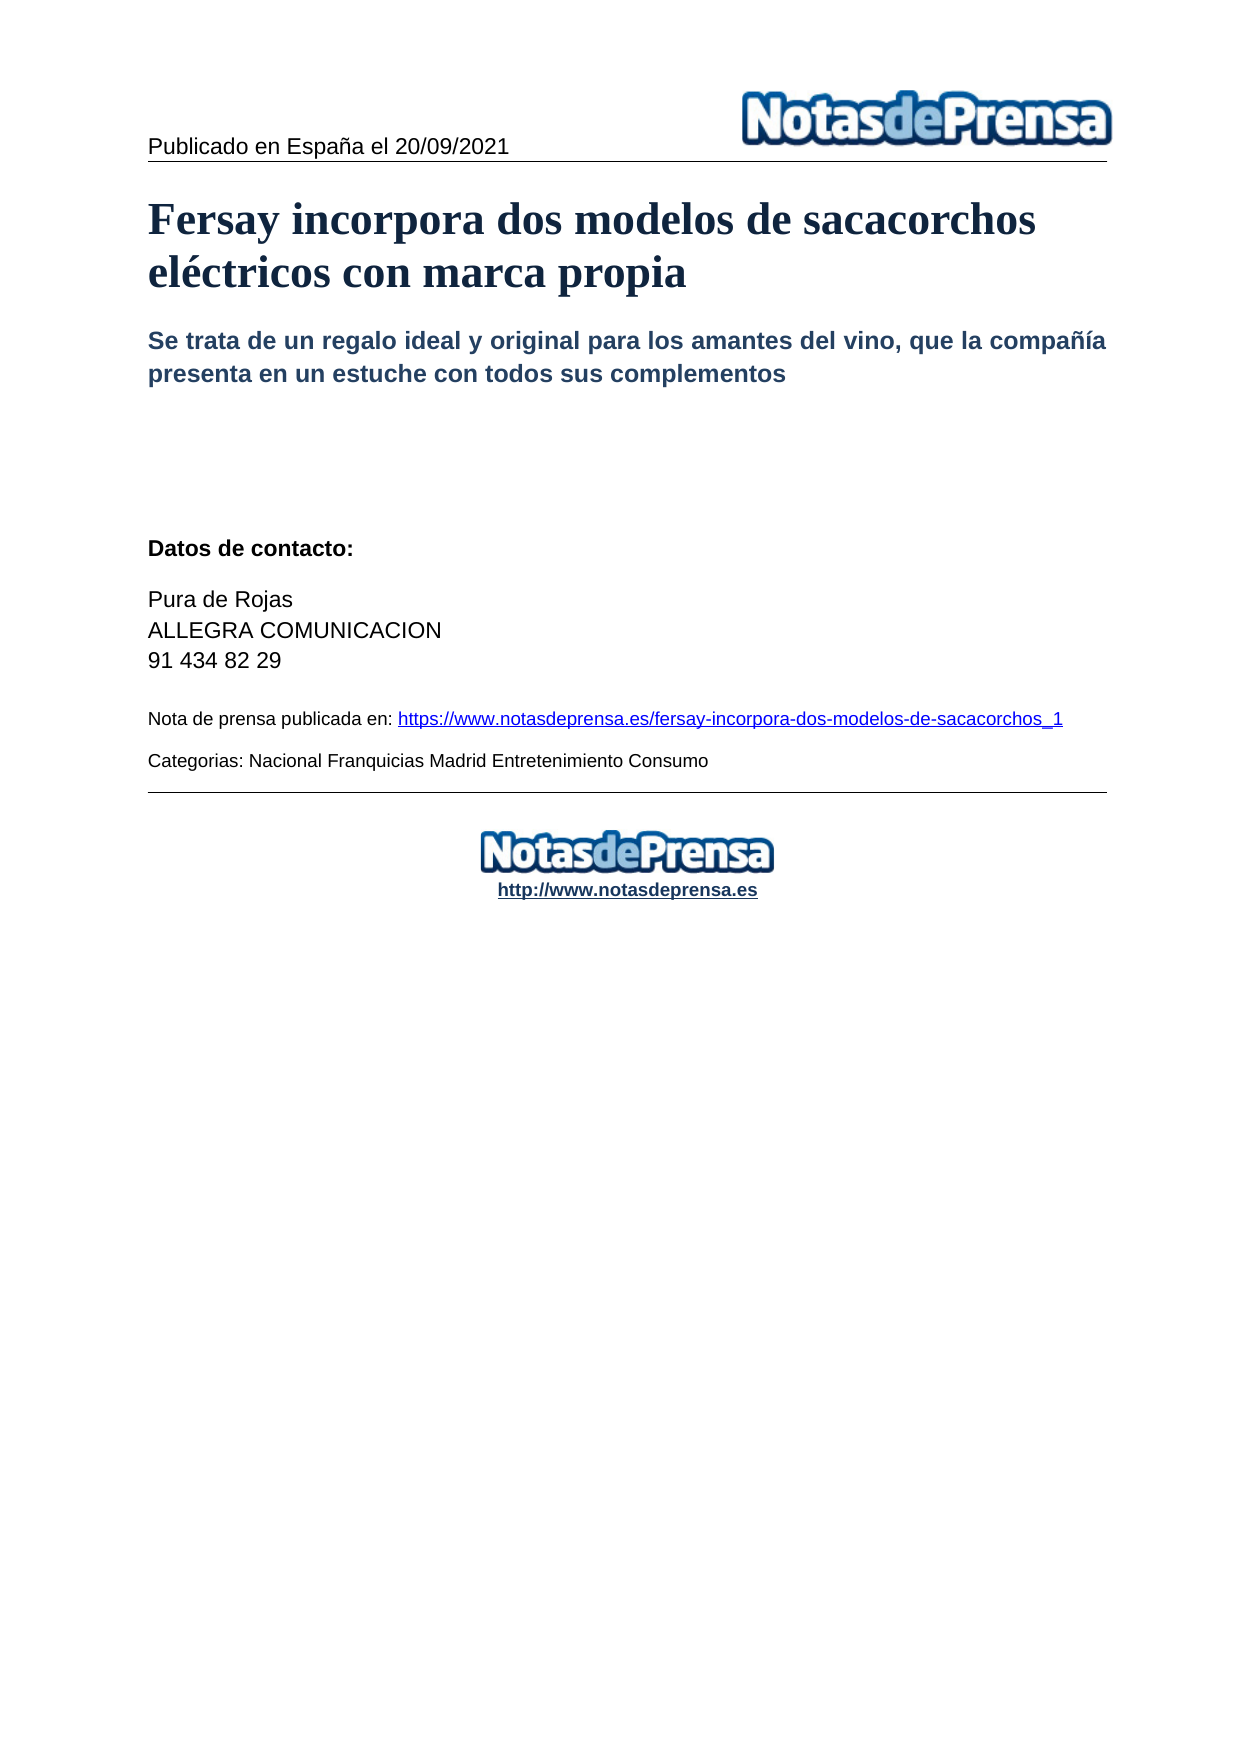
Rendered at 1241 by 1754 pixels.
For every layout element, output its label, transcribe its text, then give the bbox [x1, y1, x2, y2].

text Pura de Rojas [148, 586, 1063, 613]
subtitle Fersay incorpora dos modelos de sacacorchos eléctricos con marca propia [148, 192, 1107, 297]
text 91 434 82 29 [148, 647, 1063, 673]
text ALLEGRA COMUNICACION [148, 617, 1063, 643]
text http://www.notasdeprensa.es [148, 879, 1107, 901]
picture [742, 90, 1113, 148]
text Datos de contacto: [148, 535, 1107, 562]
subtitle Se trata de un regalo ideal y original para los amantes del vino, que la compañía presenta en un estuche con todos sus complementos [148, 326, 1107, 388]
picture [480, 829, 775, 875]
text Categorias: Nacional Franquicias Madrid Entretenimiento Consumo [148, 750, 1107, 771]
text Nota de prensa publicada en: https://www.notasdeprensa.es/fersay-incorpora-dos-modelos-de-sacacorchos_1 [148, 707, 1107, 729]
text Publicado en España el 20/09/2021 [148, 133, 1107, 161]
